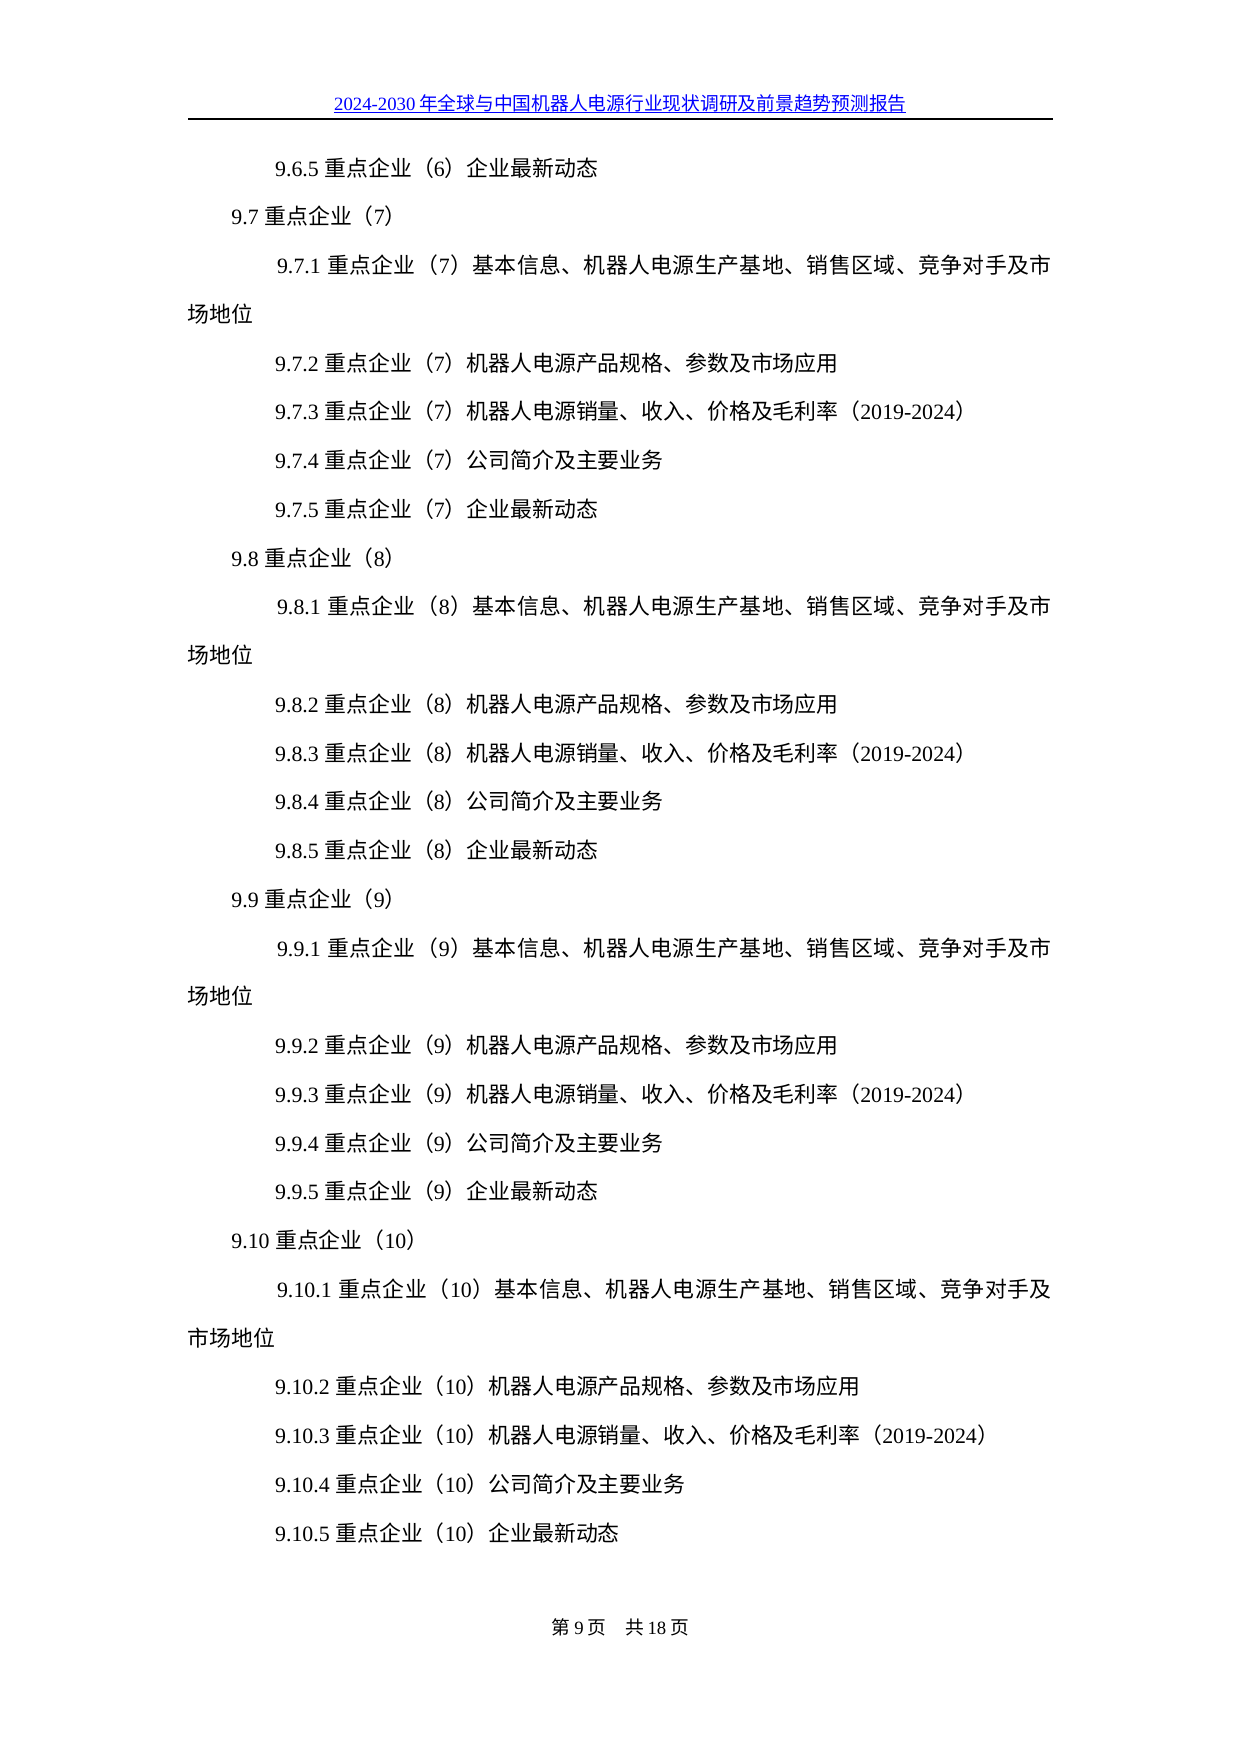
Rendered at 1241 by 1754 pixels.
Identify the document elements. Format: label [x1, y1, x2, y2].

text [187, 150, 1053, 1548]
